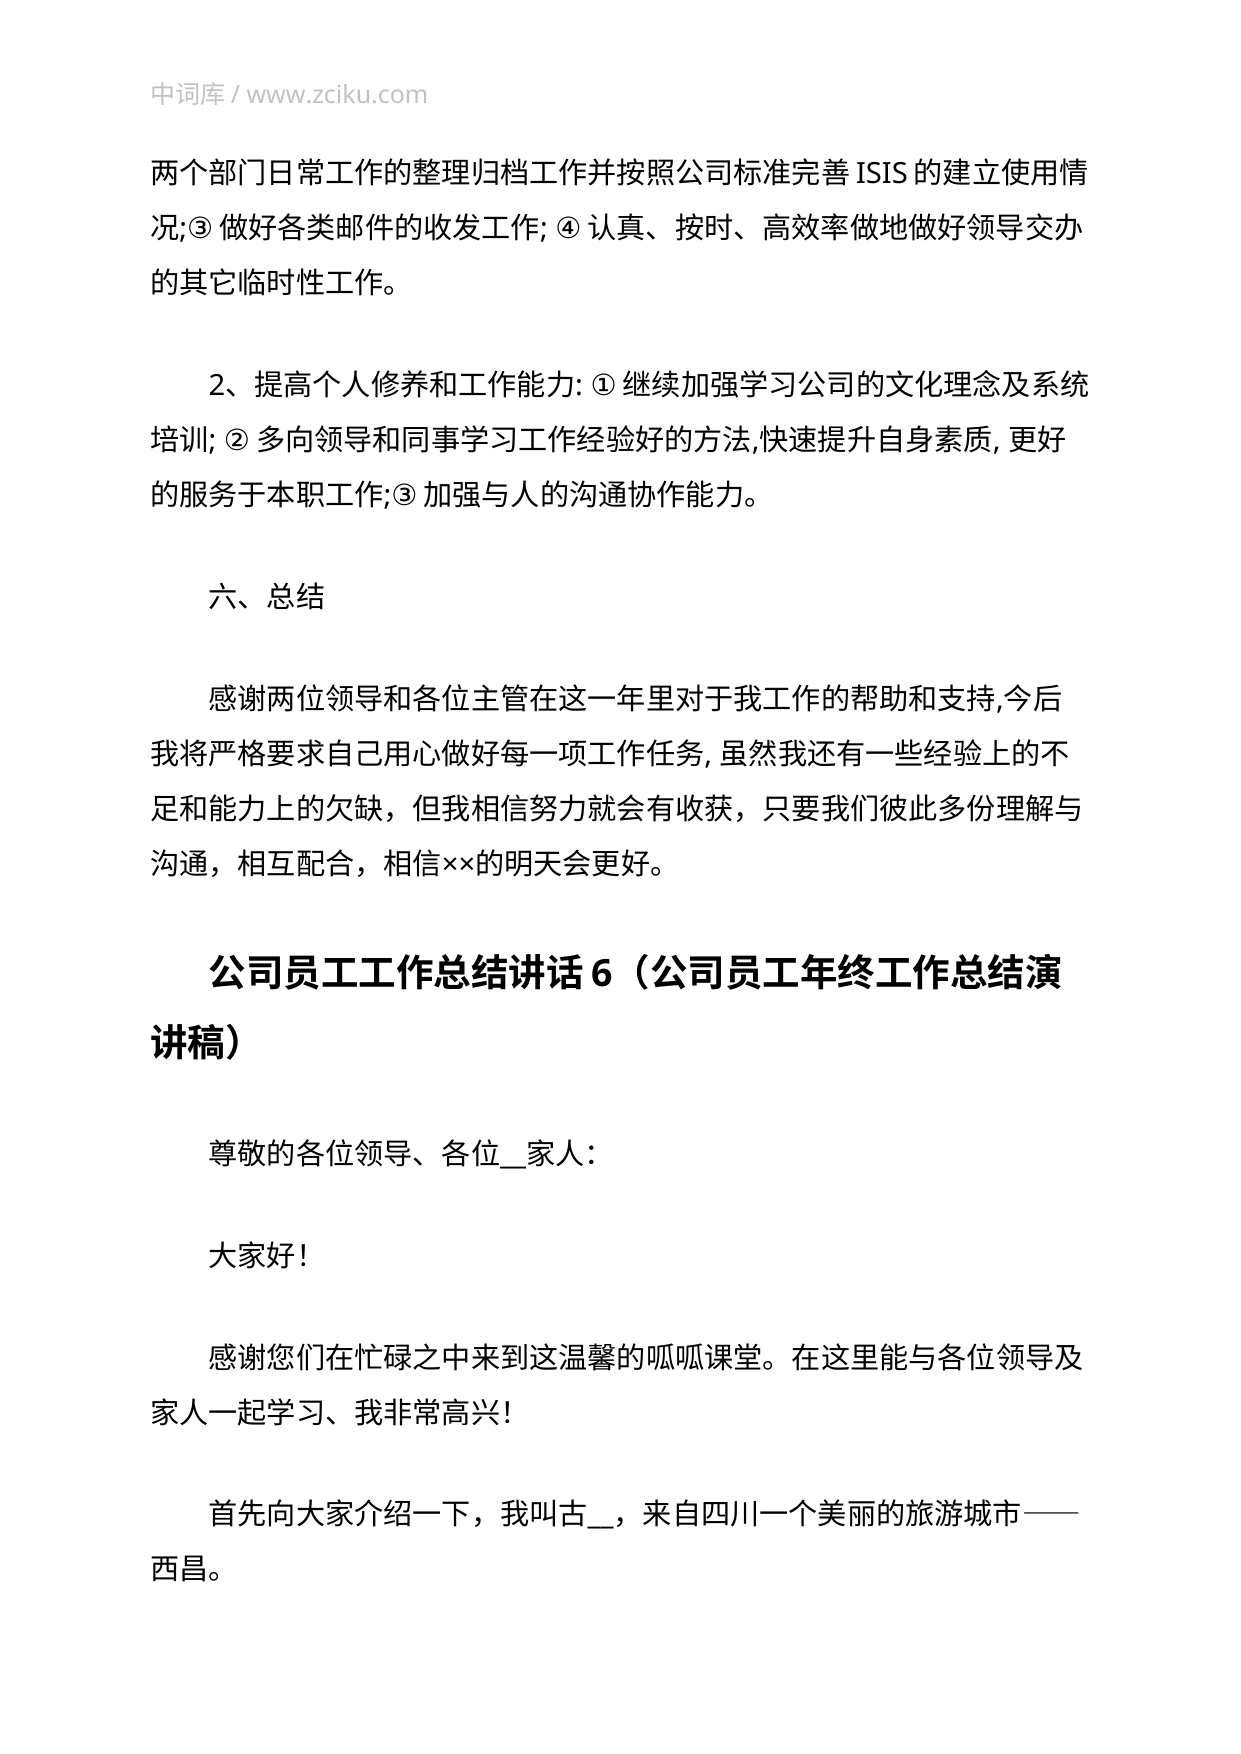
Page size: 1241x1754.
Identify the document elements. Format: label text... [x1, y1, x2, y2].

text 尊敬的各位领导、各位__家人： [150, 1131, 1090, 1173]
text 六、总结 [150, 574, 1090, 616]
text 大家好！ [150, 1232, 1090, 1275]
text 感谢您们在忙碌之中来到这温馨的呱呱课堂。在这里能与各位领导及家人一起学习、我非常高兴！ [150, 1334, 1090, 1431]
text 公司员工工作总结讲话6（公司员工年终工作总结演讲稿） [150, 942, 1090, 1067]
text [150, 150, 1090, 302]
text 2、提高个人修养和工作能力: ①继续加强学习公司的文化理念及系统培训; ②多向领导和同事学习工作经验好的方法,快速提升自身素质, 更好的服务于本职工作;③加强与人的沟通协作能力。 [150, 362, 1090, 514]
text 首先向大家介绍一下，我叫古__，来自四川一个美丽的旅游城市——西昌。 [150, 1491, 1090, 1588]
text 感谢两位领导和各位主管在这一年里对于我工作的帮助和支持,今后我将严格要求自己用心做好每一项工作任务, 虽然我还有一些经验上的不足和能力上的欠缺，但我相信努力就会有收获，只要我们彼此多份理解与沟通，相互配合，相信××的明天会更好。 [150, 676, 1090, 883]
